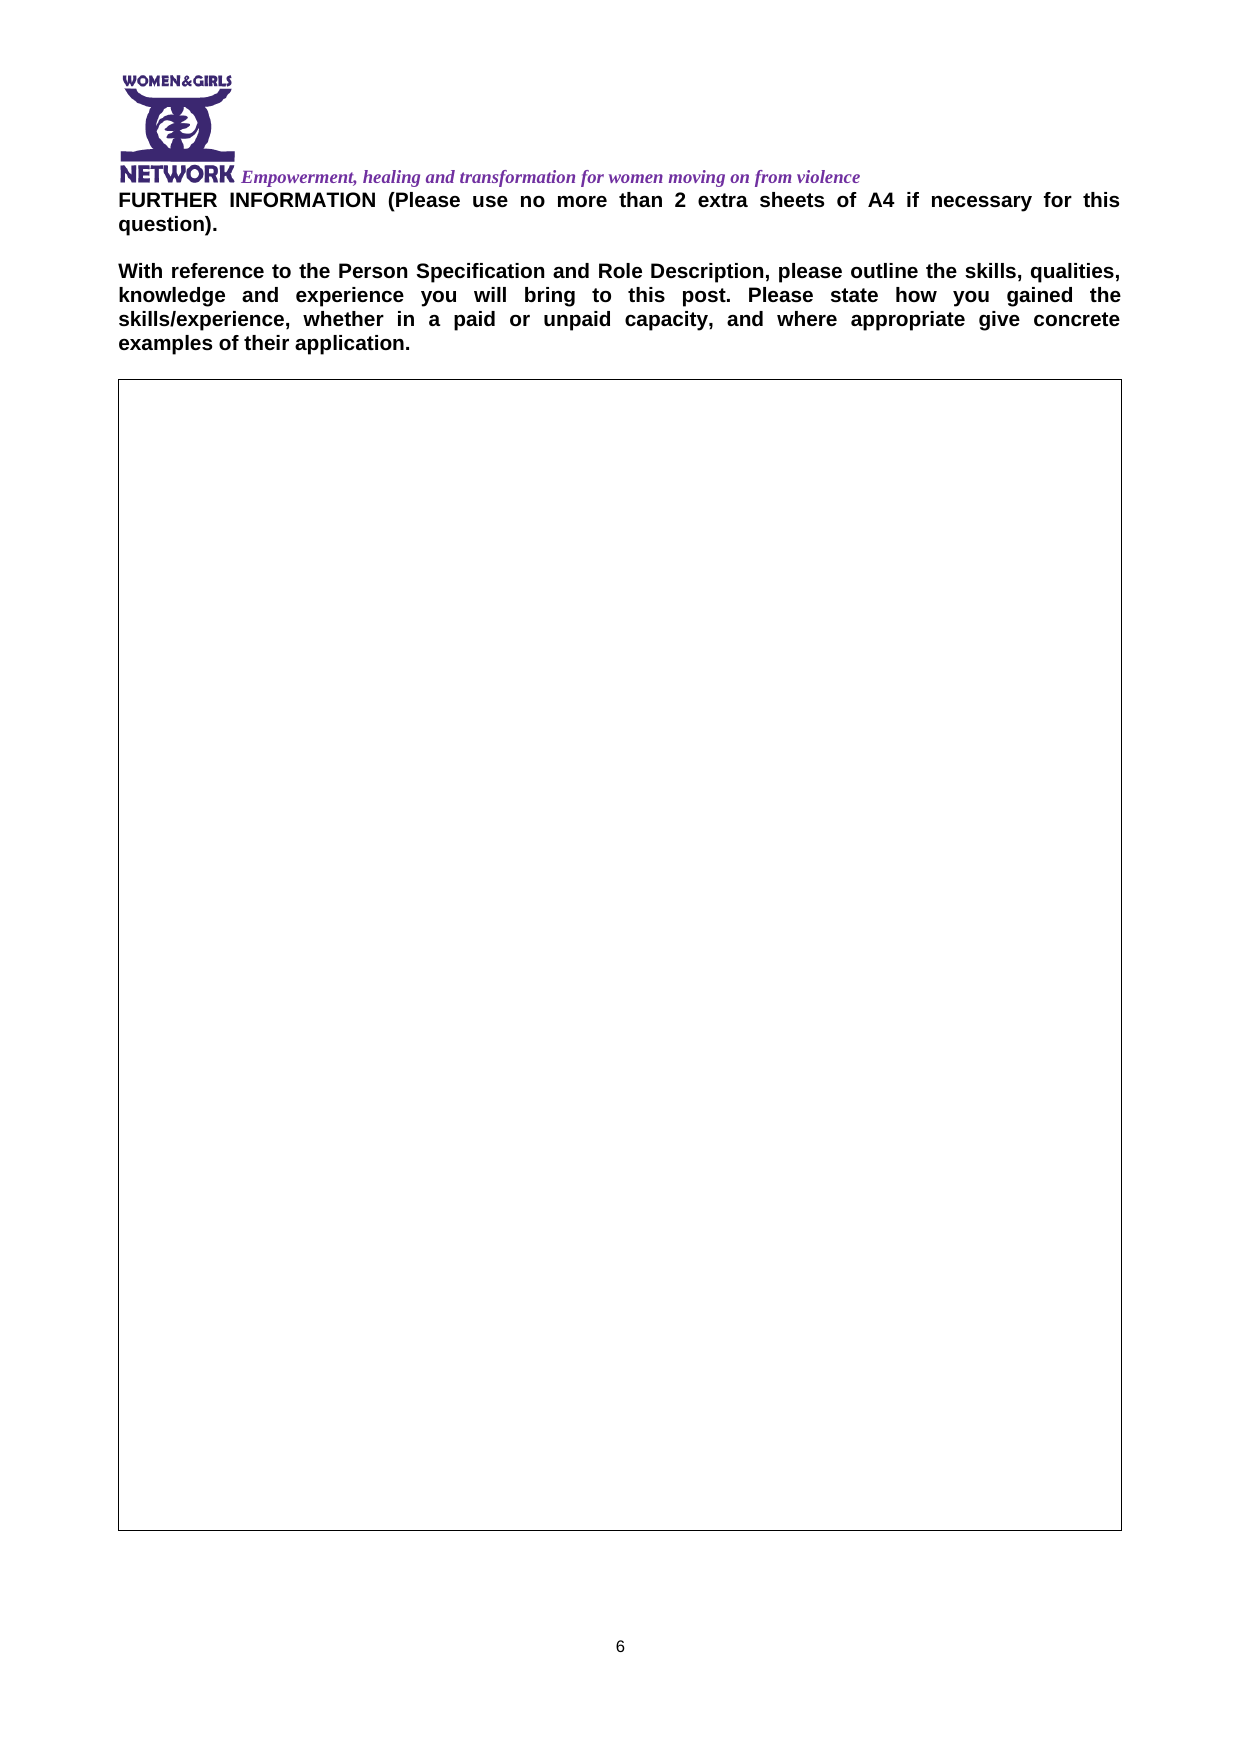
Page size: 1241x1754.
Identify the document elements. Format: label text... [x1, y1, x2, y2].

picture [118, 73, 236, 184]
text With reference to the Person Specification and Role Description, please outline the skills, qualities, knowledge and experience you will bring to this post. Please state how you gained the skills/experience, whether in a paid or unpaid capacity, and where appropriate give concrete examples of their application. [118, 259, 1122, 355]
text FURTHER INFORMATION (Please use no more than 2 extra sheets of A4 if necessary for this question). [118, 187, 1122, 235]
table_header [119, 380, 1121, 1530]
